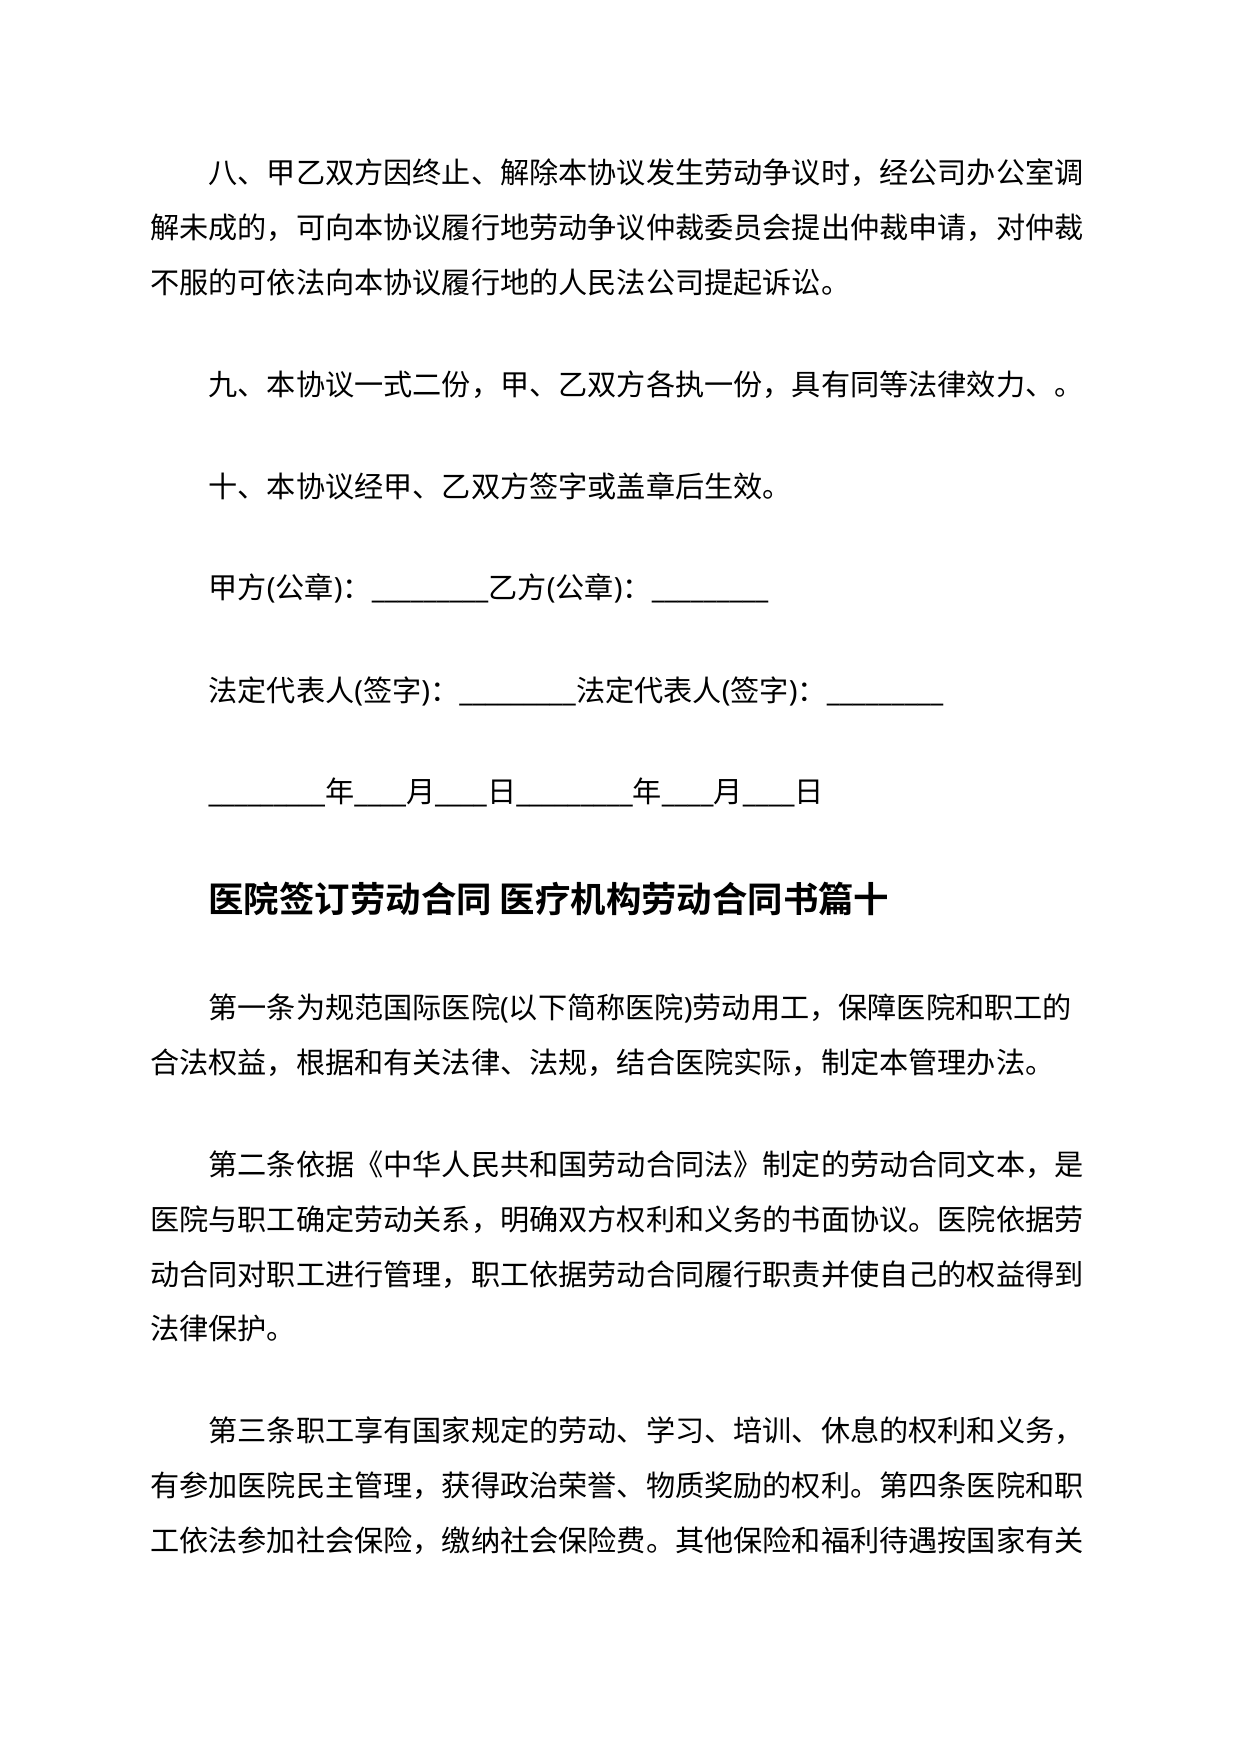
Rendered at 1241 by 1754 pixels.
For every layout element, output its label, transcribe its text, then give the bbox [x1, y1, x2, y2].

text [150, 1408, 1090, 1560]
text 十、本协议经甲、乙双方签字或盖章后生效。 [150, 463, 1090, 506]
text 第一条为规范国际医院(以下简称医院)劳动用工，保障医院和职工的合法权益，根据和有关法律、法规，结合医院实际，制定本管理办法。 [150, 984, 1090, 1082]
text 第二条依据《中华人民共和国劳动合同法》制定的劳动合同文本，是医院与职工确定劳动关系，明确双方权利和义务的书面协议。医院依据劳动合同对职工进行管理，职工依据劳动合同履行职责并使自己的权益得到法律保护。 [150, 1141, 1090, 1348]
text 法定代表人(签字)：_________法定代表人(签字)：_________ [150, 667, 1090, 709]
text 八、甲乙双方因终止、解除本协议发生劳动争议时，经公司办公室调解未成的，可向本协议履行地劳动争议仲裁委员会提出仲裁申请，对仲裁不服的可依法向本协议履行地的人民法公司提起诉讼。 [150, 150, 1090, 302]
text _________年____月____日_________年____月____日 [150, 769, 1090, 811]
text 九、本协议一式二份，甲、乙双方各执一份，具有同等法律效力、。 [150, 362, 1090, 404]
text 甲方(公章)：_________乙方(公章)：_________ [150, 565, 1090, 607]
text 医院签订劳动合同 医疗机构劳动合同书篇十 [150, 871, 1090, 922]
